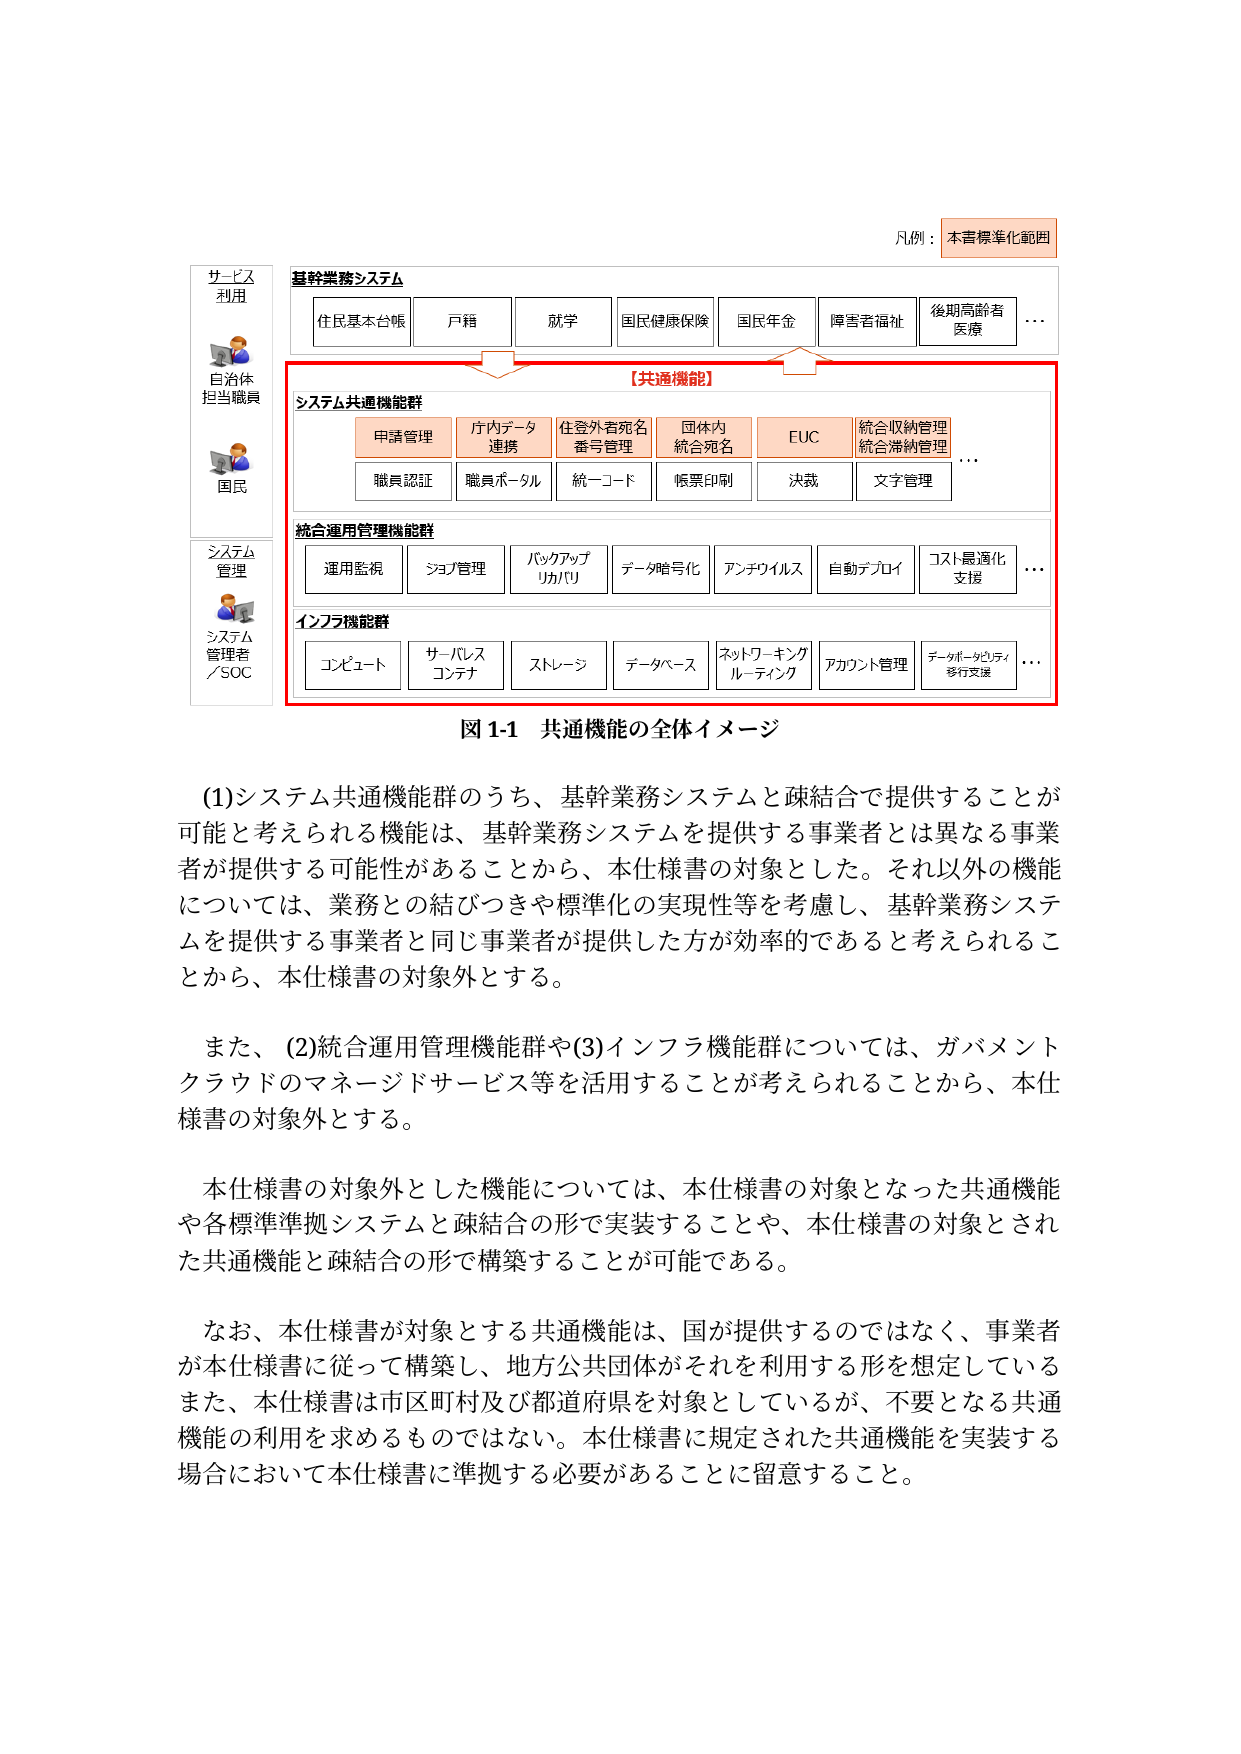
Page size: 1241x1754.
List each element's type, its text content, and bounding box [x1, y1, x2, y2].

text 図 1-1 共通機能の全体イメージ [177, 712, 1063, 743]
text 本仕様書の対象外とした機能については、本仕様書の対象となった共通機能や各標準準拠システムと疎結合の形で実装することや、本仕様書の対象とされた共通機能と疎結合の形で構築することが可能である。 [177, 1169, 1063, 1277]
text また、 (2)統合運用管理機能群や(3)インフラ機能群については、ガバメントクラウドのマネージドサービス等を活用することが考えられることから、本仕様書の対象外とする。 [177, 1027, 1063, 1135]
text なお、本仕様書が対象とする共通機能は、国が提供するのではなく、事業者が本仕様書に従って構築し、地方公共団体がそれを利用する形を想定している。また、本仕様書は市区町村及び都道府県を対象としているが、不要となる共通機能の利用を求めるものではない。本仕様書に規定された共通機能を実装する場合において本仕様書に準拠する必要があることに留意すること。 [177, 1311, 1063, 1491]
text (1)システム共通機能群のうち、基幹業務システムと疎結合で提供することが可能と考えられる機能は、基幹業務システムを提供する事業者とは異なる事業者が提供する可能性があることから、本仕様書の対象とした。それ以外の機能については、業務との結びつきや標準化の実現性等を考慮し、基幹業務システムを提供する事業者と同じ事業者が提供した方が効率的であると考えられることから、本仕様書の対象外とする。 [177, 777, 1063, 993]
picture [177, 206, 1063, 712]
